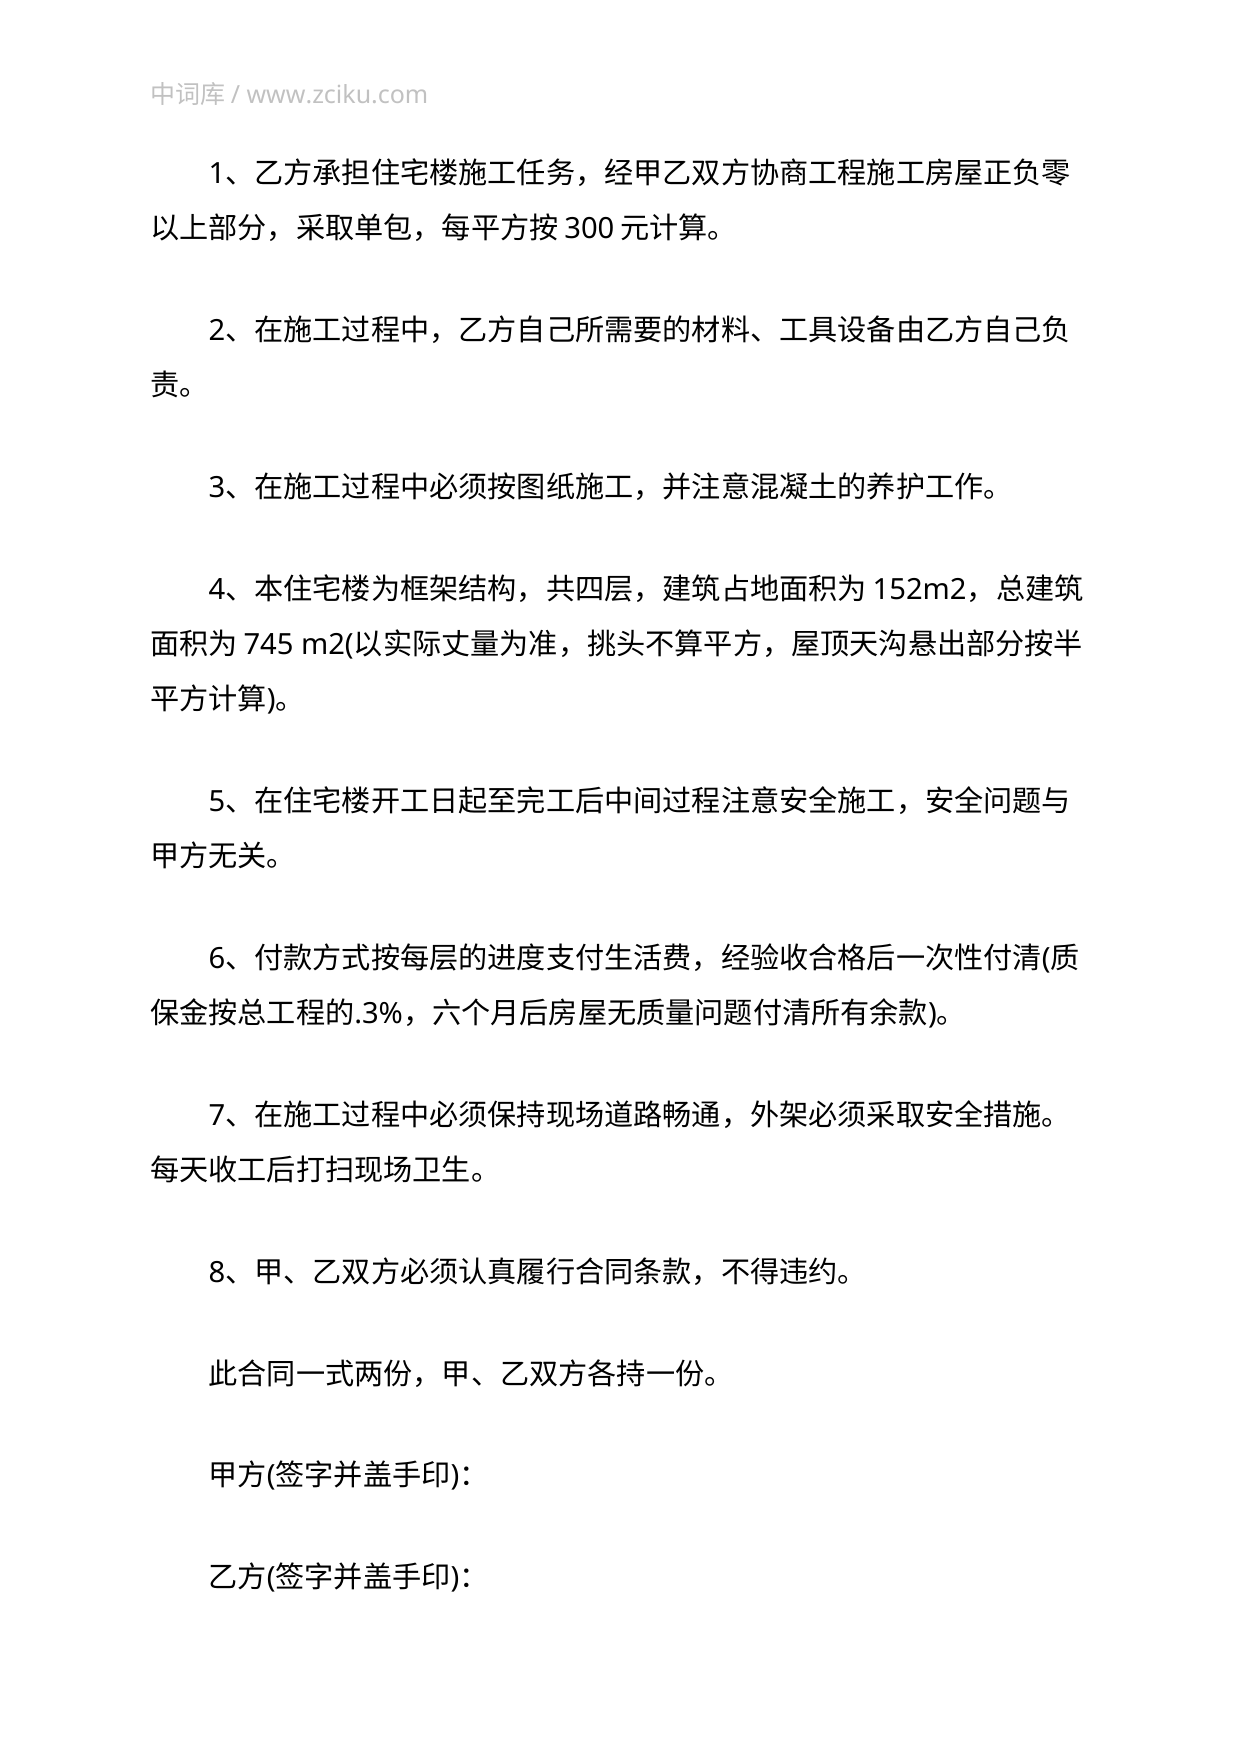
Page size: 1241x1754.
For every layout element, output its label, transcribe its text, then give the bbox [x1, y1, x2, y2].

text 6、付款方式按每层的进度支付生活费，经验收合格后一次性付清(质保金按总工程的.3%，六个月后房屋无质量问题付清所有余款)。 [150, 934, 1090, 1032]
text 1、乙方承担住宅楼施工任务，经甲乙双方协商工程施工房屋正负零以上部分，采取单包，每平方按300元计算。 [150, 150, 1090, 247]
text 8、甲、乙双方必须认真履行合同条款，不得违约。 [150, 1248, 1090, 1291]
text 7、在施工过程中必须保持现场道路畅通，外架必须采取安全措施。每天收工后打扫现场卫生。 [150, 1091, 1090, 1189]
text 此合同一式两份，甲、乙双方各持一份。 [150, 1350, 1090, 1392]
text 2、在施工过程中，乙方自己所需要的材料、工具设备由乙方自己负责。 [150, 307, 1090, 404]
text 5、在住宅楼开工日起至完工后中间过程注意安全施工，安全问题与甲方无关。 [150, 778, 1090, 875]
text 4、本住宅楼为框架结构，共四层，建筑占地面积为152m2，总建筑面积为745 m2(以实际丈量为准，挑头不算平方，屋顶天沟悬出部分按半平方计算)。 [150, 566, 1090, 718]
text 3、在施工过程中必须按图纸施工，并注意混凝土的养护工作。 [150, 464, 1090, 506]
text 甲方(签字并盖手印)： [150, 1452, 1090, 1494]
text 乙方(签字并盖手印)： [150, 1554, 1090, 1596]
